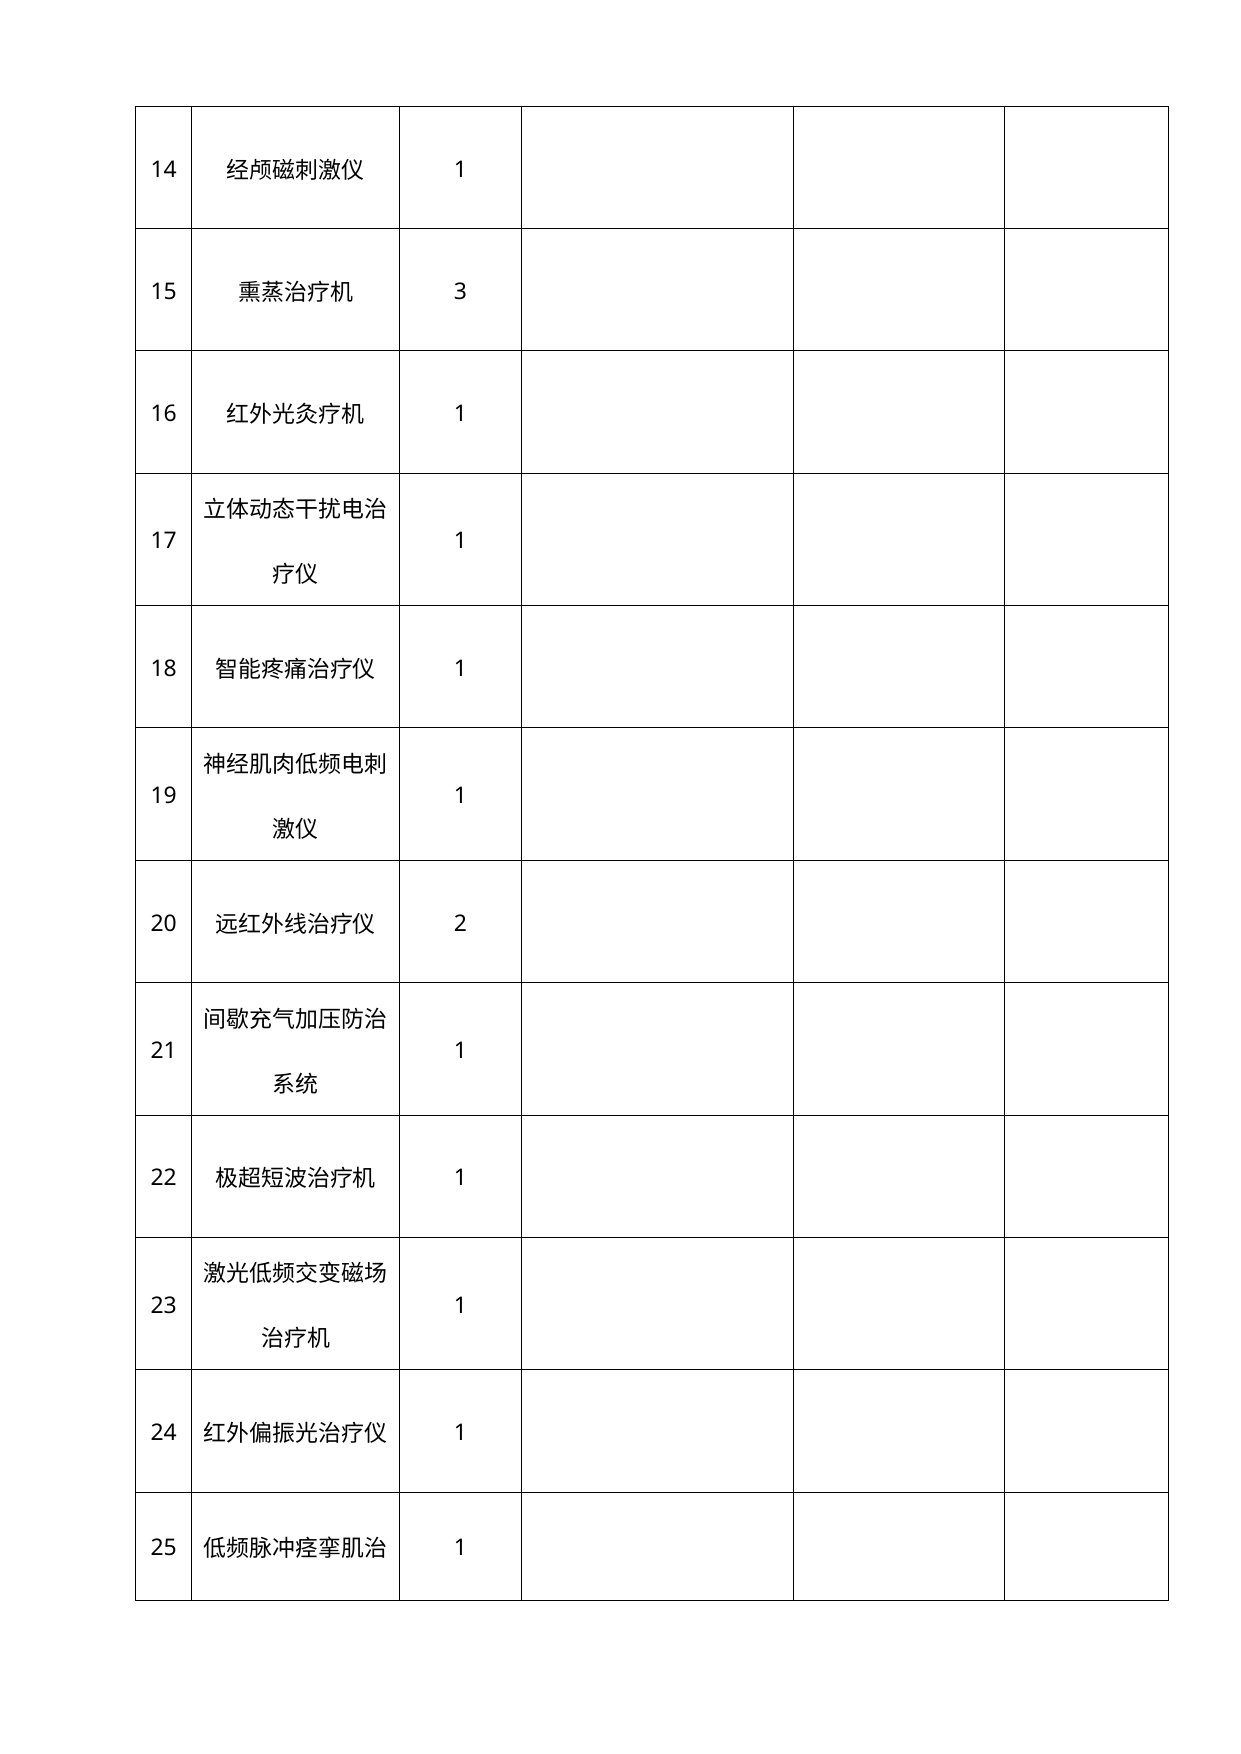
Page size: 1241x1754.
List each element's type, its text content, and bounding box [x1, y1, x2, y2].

table_cell 1 [400, 351, 521, 472]
table_cell 25 [136, 1493, 191, 1600]
table_cell [522, 1493, 793, 1600]
table_cell [794, 728, 1004, 860]
table_cell [1005, 861, 1168, 982]
table_cell 20 [136, 861, 191, 982]
table_cell [522, 728, 793, 860]
table_cell 智能疼痛治疗仪 [192, 606, 399, 727]
table_cell [1005, 1370, 1168, 1492]
table_cell 1 [400, 606, 521, 727]
table_cell 1 [400, 107, 521, 228]
table_cell 21 [136, 983, 191, 1114]
table_cell 14 [136, 107, 191, 228]
table_cell [794, 107, 1004, 228]
table_cell 22 [136, 1116, 191, 1237]
table_cell 远红外线治疗仪 [192, 861, 399, 982]
table_cell [1005, 1116, 1168, 1237]
table_cell 17 [136, 474, 191, 605]
table_cell 18 [136, 606, 191, 727]
table_cell [794, 474, 1004, 605]
table_cell [794, 1116, 1004, 1237]
table_cell 红外偏振光治疗仪 [192, 1370, 399, 1492]
table_cell [1005, 1238, 1168, 1369]
table_cell [522, 1116, 793, 1237]
table_cell [522, 606, 793, 727]
table_cell 15 [136, 229, 191, 350]
table_cell 2 [400, 861, 521, 982]
table_cell 1 [400, 1370, 521, 1492]
table_cell [522, 861, 793, 982]
table_cell 23 [136, 1238, 191, 1369]
table_cell [522, 351, 793, 472]
table_cell [522, 229, 793, 350]
table_cell 红外光灸疗机 [192, 351, 399, 472]
table_cell 立体动态干扰电治疗仪 [192, 474, 399, 605]
table_cell [794, 861, 1004, 982]
table_cell [1005, 983, 1168, 1114]
table_cell [794, 606, 1004, 727]
table_cell 3 [400, 229, 521, 350]
table_cell 熏蒸治疗机 [192, 229, 399, 350]
table_cell 24 [136, 1370, 191, 1492]
table_cell 低频脉冲痉挛肌治疗仪 [192, 1493, 399, 1600]
table_cell 16 [136, 351, 191, 472]
table_cell 1 [400, 474, 521, 605]
table_cell [522, 1370, 793, 1492]
table_cell [1005, 107, 1168, 228]
table_cell [794, 351, 1004, 472]
table_cell 激光低频交变磁场治疗机 [192, 1238, 399, 1369]
table_cell [1005, 606, 1168, 727]
table_cell [794, 1370, 1004, 1492]
table_cell [1005, 474, 1168, 605]
table_cell 间歇充气加压防治系统 [192, 983, 399, 1114]
table_cell 19 [136, 728, 191, 860]
table_cell 极超短波治疗机 [192, 1116, 399, 1237]
table_cell [1005, 351, 1168, 472]
table_cell [522, 107, 793, 228]
table_cell [1005, 1493, 1168, 1600]
table_cell 1 [400, 728, 521, 860]
table_cell [522, 983, 793, 1114]
table_cell 1 [400, 1116, 521, 1237]
table_cell [794, 983, 1004, 1114]
table_cell 神经肌肉低频电刺激仪 [192, 728, 399, 860]
table_cell [522, 474, 793, 605]
table_cell 1 [400, 983, 521, 1114]
table_cell [1005, 229, 1168, 350]
table_cell [522, 1238, 793, 1369]
table_cell [1005, 728, 1168, 860]
table_cell [794, 1493, 1004, 1600]
table_cell 经颅磁刺激仪 [192, 107, 399, 228]
table_cell 1 [400, 1238, 521, 1369]
table_cell 1 [400, 1493, 521, 1600]
table_cell [794, 1238, 1004, 1369]
table_cell [794, 229, 1004, 350]
